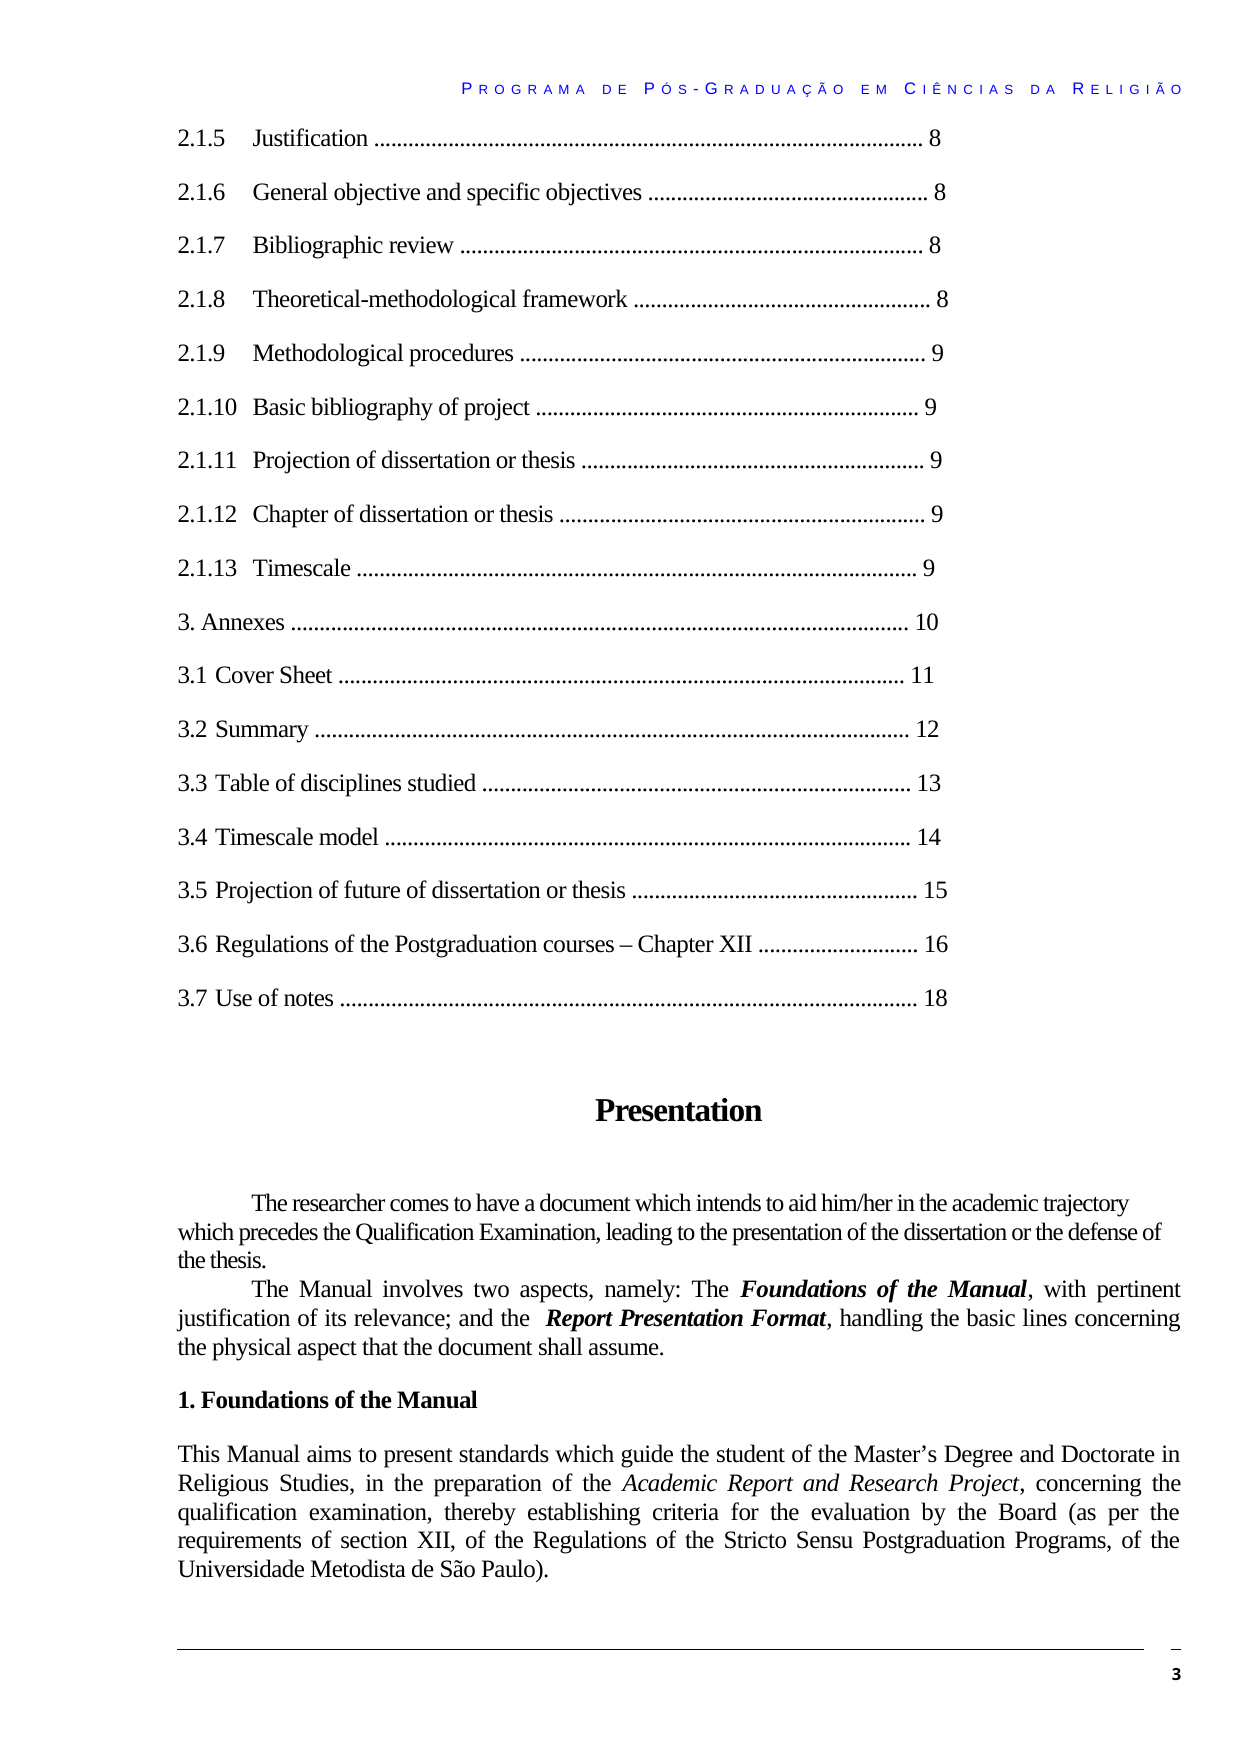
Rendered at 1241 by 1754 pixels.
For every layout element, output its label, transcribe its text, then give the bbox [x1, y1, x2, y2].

list General objective and specific objectives ................................................. 8 [177, 177, 1181, 205]
list Use of notes ..................................................................................................... 18 [177, 983, 1181, 1012]
list Regulations of the Postgraduation courses – Chapter XII ............................ 16 [177, 929, 1181, 958]
list Justification ................................................................................................ 8 [177, 123, 1181, 152]
list Bibliographic review ................................................................................. 8 [177, 230, 1181, 259]
text 1. Foundations of the Manual [177, 1385, 1181, 1414]
list Timescale model ............................................................................................ 14 [177, 822, 1181, 850]
list Projection of dissertation or thesis ............................................................ 9 [177, 445, 1181, 474]
list Theoretical-methodological framework .................................................... 8 [177, 284, 1181, 313]
subtitle The researcher comes to have a document which intends to aid him/her in the academic trajectory which precedes the Qualification Examination, leading to the presentation of the dissertation or the defense of the thesis. [177, 1188, 1181, 1274]
text This Manual aims to present standards which guide the student of the Master’s Degree and Doctorate in Religious Studies, in the preparation of the Academic Report and Research Project, concerning the qualification examination, thereby establishing criteria for the evaluation by the Board (as per the requirements of section XII, of the Regulations of the Stricto Sensu Postgraduation Programs, of the Universidade Metodista de São Paulo). [177, 1439, 1181, 1583]
list Methodological procedures ....................................................................... 9 [177, 338, 1181, 367]
list Timescale .................................................................................................. 9 [177, 553, 1181, 582]
text The Manual involves two aspects, namely: The Foundations of the Manual, with pertinent justification of its relevance; and the Report Presentation Format, handling the basic lines concerning the physical aspect that the document shall assume. [177, 1274, 1181, 1360]
list Projection of future of dissertation or thesis .................................................. 15 [177, 875, 1181, 904]
list Summary ........................................................................................................ 12 [177, 714, 1181, 743]
list Basic bibliography of project ................................................................... 9 [177, 392, 1181, 420]
list Chapter of dissertation or thesis ................................................................ 9 [177, 499, 1181, 528]
text 3. Annexes ............................................................................................................ 10 [177, 607, 1181, 635]
subtitle Presentation [177, 1090, 1181, 1129]
list Cover Sheet ................................................................................................... 11 [177, 660, 1181, 689]
list Table of disciplines studied ........................................................................... 13 [177, 768, 1181, 797]
